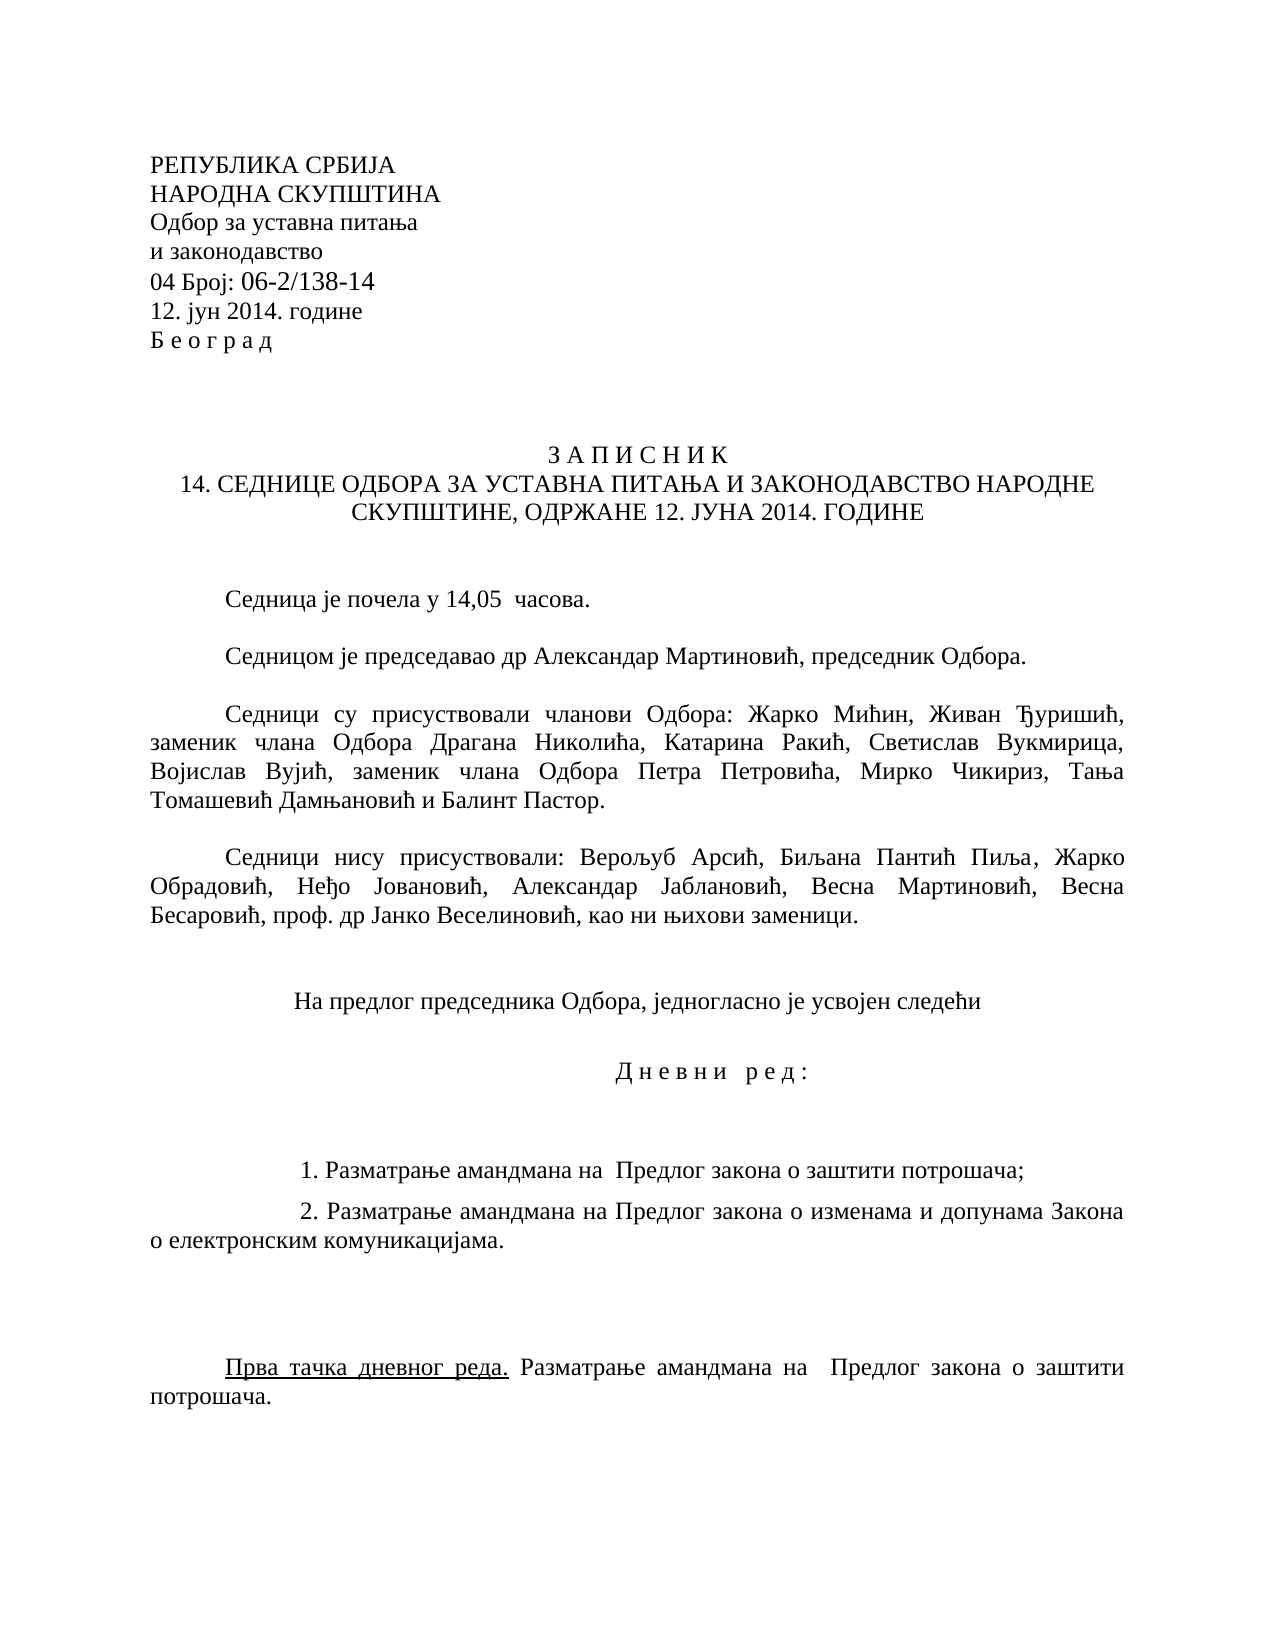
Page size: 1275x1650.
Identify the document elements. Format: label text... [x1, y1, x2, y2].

text 04 Број: 06-2/138-14 [150, 265, 1125, 296]
text Прва тачка дневног реда. Разматрање амандмана на Предлог закона о заштити потрошача. [150, 1352, 1125, 1410]
text Б е о г р а д [150, 325, 1125, 354]
text Седница је почела у 14,05 часова. [150, 584, 1125, 612]
text 1. Разматрање амандмана на Предлог закона о заштити потрошача; [150, 1155, 1125, 1184]
text 12. јун 2014. године [150, 296, 1125, 325]
text З А П И С Н И К [150, 440, 1125, 469]
text Д н е в н и р е д : [150, 1056, 1125, 1085]
text 2. Разматрање амандмана на Предлог закона о изменама и допунама Закона о електронским комуникацијама. [150, 1196, 1125, 1254]
text На предлог председника Одбора, једногласно је усвојен следећи [150, 986, 1125, 1015]
text РЕПУБЛИКА СРБИЈА [150, 150, 1125, 179]
text 14. СЕДНИЦЕ ОДБОРА ЗА УСТАВНА ПИТАЊА И ЗАКОНОДАВСТВО НАРОДНЕ СКУПШТИНЕ, ОДРЖАНЕ 12. ЈУНА 2014. ГОДИНЕ [150, 469, 1125, 526]
text Седници су присуствовали чланови Одбора: Жарко Мићин, Живан Ђуришић, заменик члана Одбора Драгана Николића, Катарина Ракић, Светислав Вукмирица, Војислав Вујић, заменик члана Одбора Петра Петровића, Мирко Чикириз, Тања Томашевић Дамњановић и Балинт Пастор. [150, 699, 1125, 814]
text Седницом је председавао др Александар Мартиновић, председник Одбора. [150, 641, 1125, 670]
text Седници нису присуствовали: Верољуб Арсић, Биљана Пантић Пиља, Жарко Обрадовић, Неђо Јовановић, Александар Јаблановић, Весна Мартиновић, Весна Бесаровић, проф. др Јанко Веселиновић, као ни њихови заменици. [150, 842, 1125, 929]
text Одбор за уставна питања [150, 207, 1125, 236]
text НАРОДНА СКУПШТИНА [150, 179, 1125, 207]
text и законодавство [150, 236, 1125, 265]
